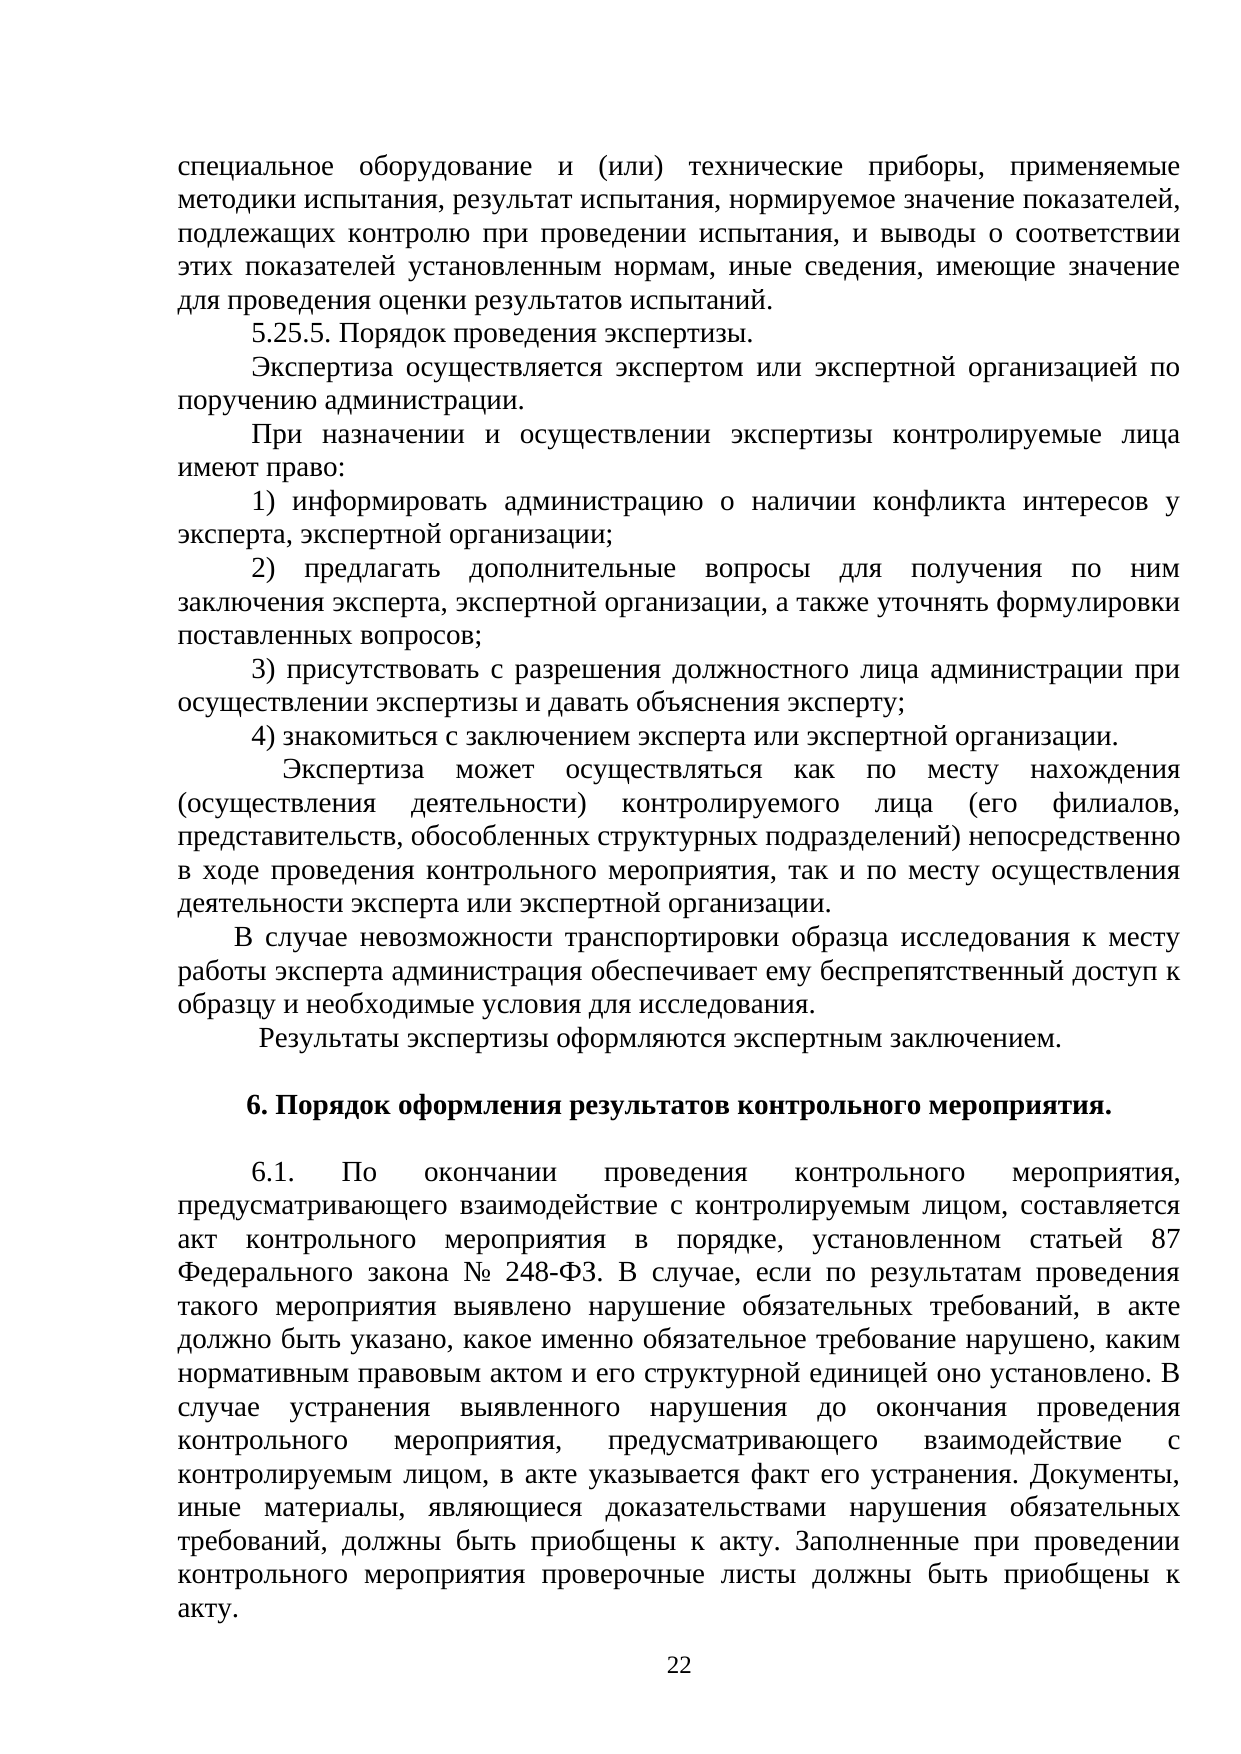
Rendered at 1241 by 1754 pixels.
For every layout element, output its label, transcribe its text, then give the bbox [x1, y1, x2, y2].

text 1) информировать администрацию о наличии конфликта интересов у эксперта, экспертной организации; [177, 483, 1181, 550]
text 6.1. По окончании проведения контрольного мероприятия, предусматривающего взаимодействие с контролируемым лицом, составляется акт контрольного мероприятия в порядке, установленном статьей 87 Федерального закона № 248-ФЗ. В случае, если по результатам проведения такого мероприятия выявлено нарушение обязательных требований, в акте должно быть указано, какое именно обязательное требование нарушено, каким нормативным правовым актом и его структурной единицей оно установлено. В случае устранения выявленного нарушения до окончания проведения контрольного мероприятия, предусматривающего взаимодействие с контролируемым лицом, в акте указывается факт его устранения. Документы, иные материалы, являющиеся доказательствами нарушения обязательных требований, должны быть приобщены к акту. Заполненные при проведении контрольного мероприятия проверочные листы должны быть приобщены к акту. [177, 1154, 1181, 1623]
text 6. Порядок оформления результатов контрольного мероприятия. [177, 1087, 1181, 1120]
text 5.25.5. Порядок проведения экспертизы. [177, 315, 1181, 349]
text 3) присутствовать с разрешения должностного лица администрации при осуществлении экспертизы и давать объяснения эксперту; [177, 651, 1181, 718]
text 2) предлагать дополнительные вопросы для получения по ним заключения эксперта, экспертной организации, а также уточнять формулировки поставленных вопросов; [177, 550, 1181, 651]
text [177, 148, 1181, 315]
text В случае невозможности транспортировки образца исследования к месту работы эксперта администрация обеспечивает ему беспрепятственный доступ к образцу и необходимые условия для исследования. [177, 919, 1181, 1020]
text Экспертиза может осуществляться как по месту нахождения (осуществления деятельности) контролируемого лица (его филиалов, представительств, обособленных структурных подразделений) непосредственно в ходе проведения контрольного мероприятия, так и по месту осуществления деятельности эксперта или экспертной организации. [177, 751, 1181, 919]
text 4) знакомиться с заключением эксперта или экспертной организации. [177, 718, 1181, 751]
text При назначении и осуществлении экспертизы контролируемые лица имеют право: [177, 416, 1181, 483]
text Экспертиза осуществляется экспертом или экспертной организацией по поручению администрации. [177, 349, 1181, 416]
text Результаты экспертизы оформляются экспертным заключением. [177, 1020, 1181, 1053]
